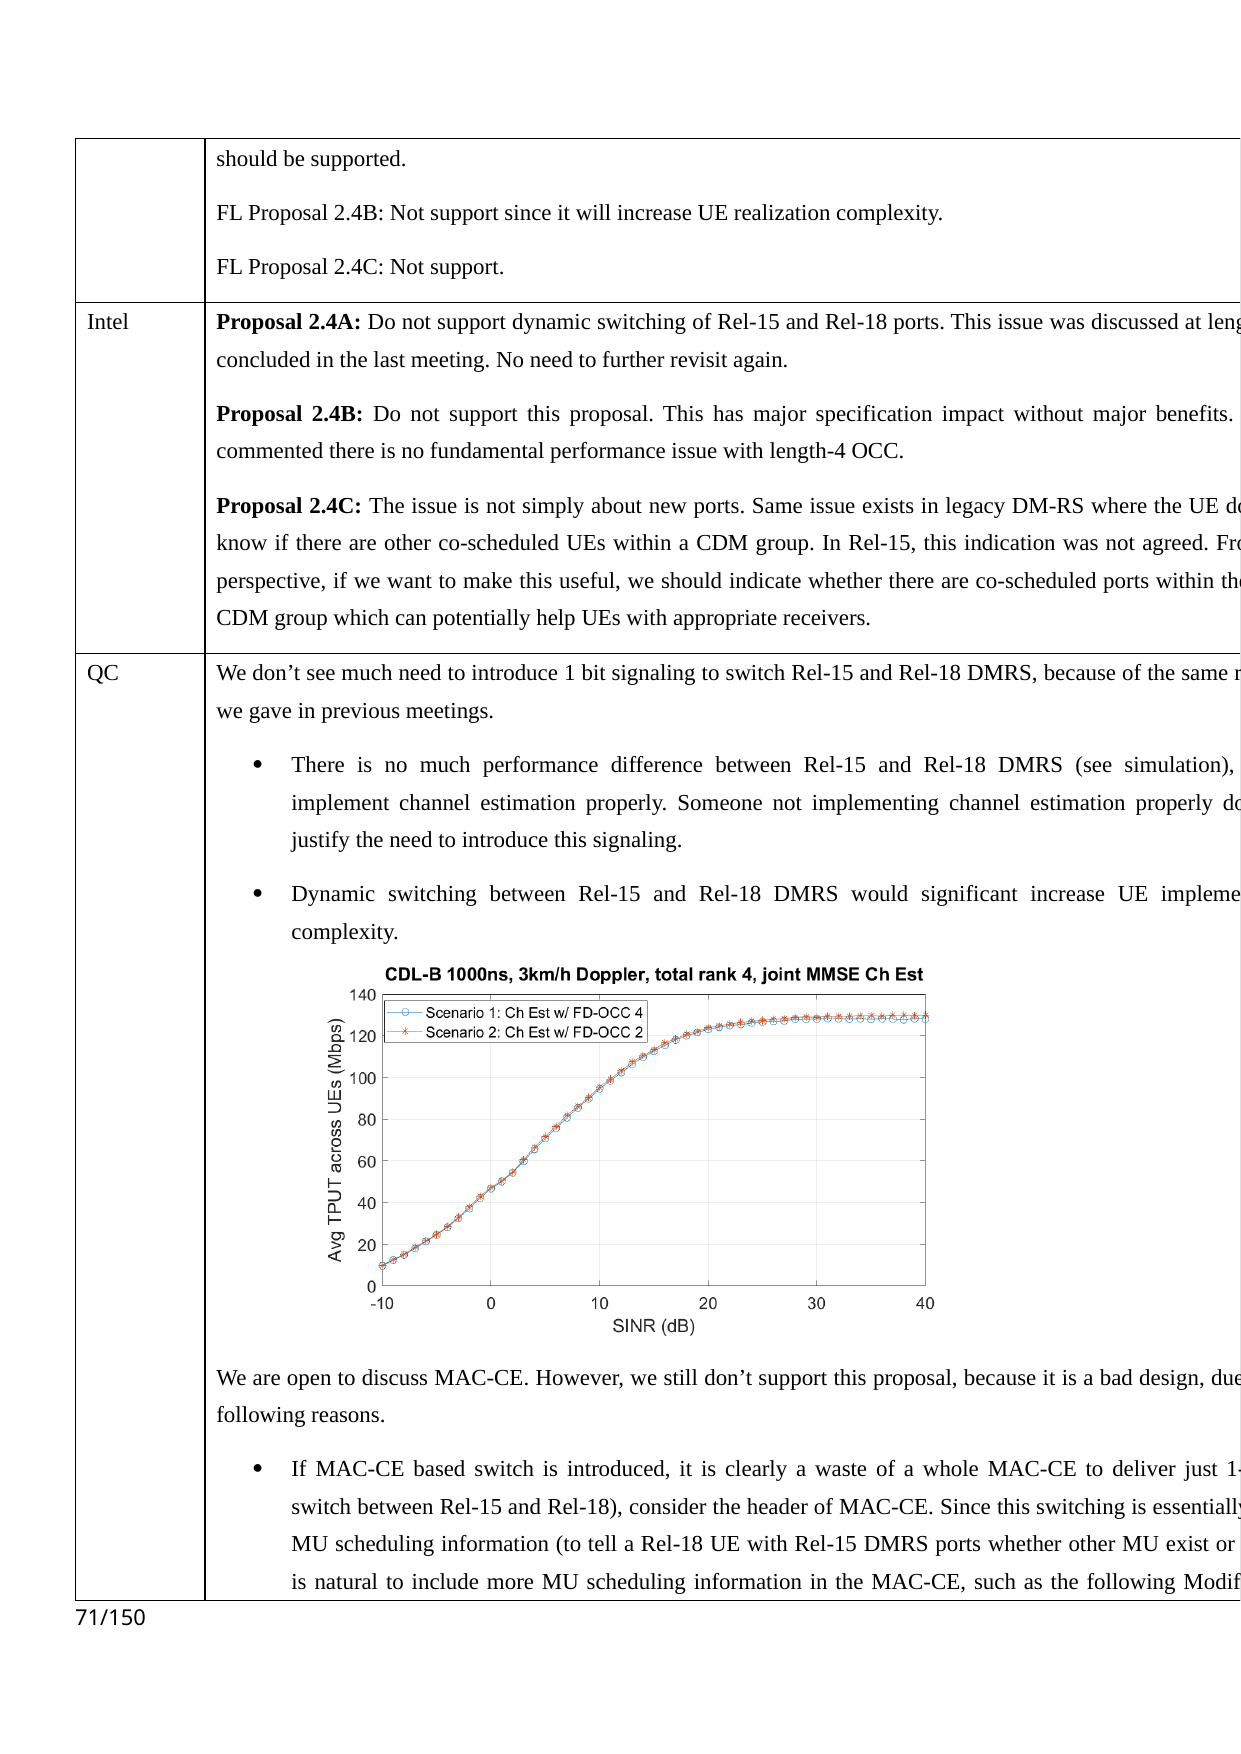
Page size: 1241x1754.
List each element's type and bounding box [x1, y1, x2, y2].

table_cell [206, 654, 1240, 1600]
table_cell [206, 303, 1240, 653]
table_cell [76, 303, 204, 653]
picture [291, 966, 992, 1336]
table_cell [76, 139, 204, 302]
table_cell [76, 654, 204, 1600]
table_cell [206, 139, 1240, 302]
